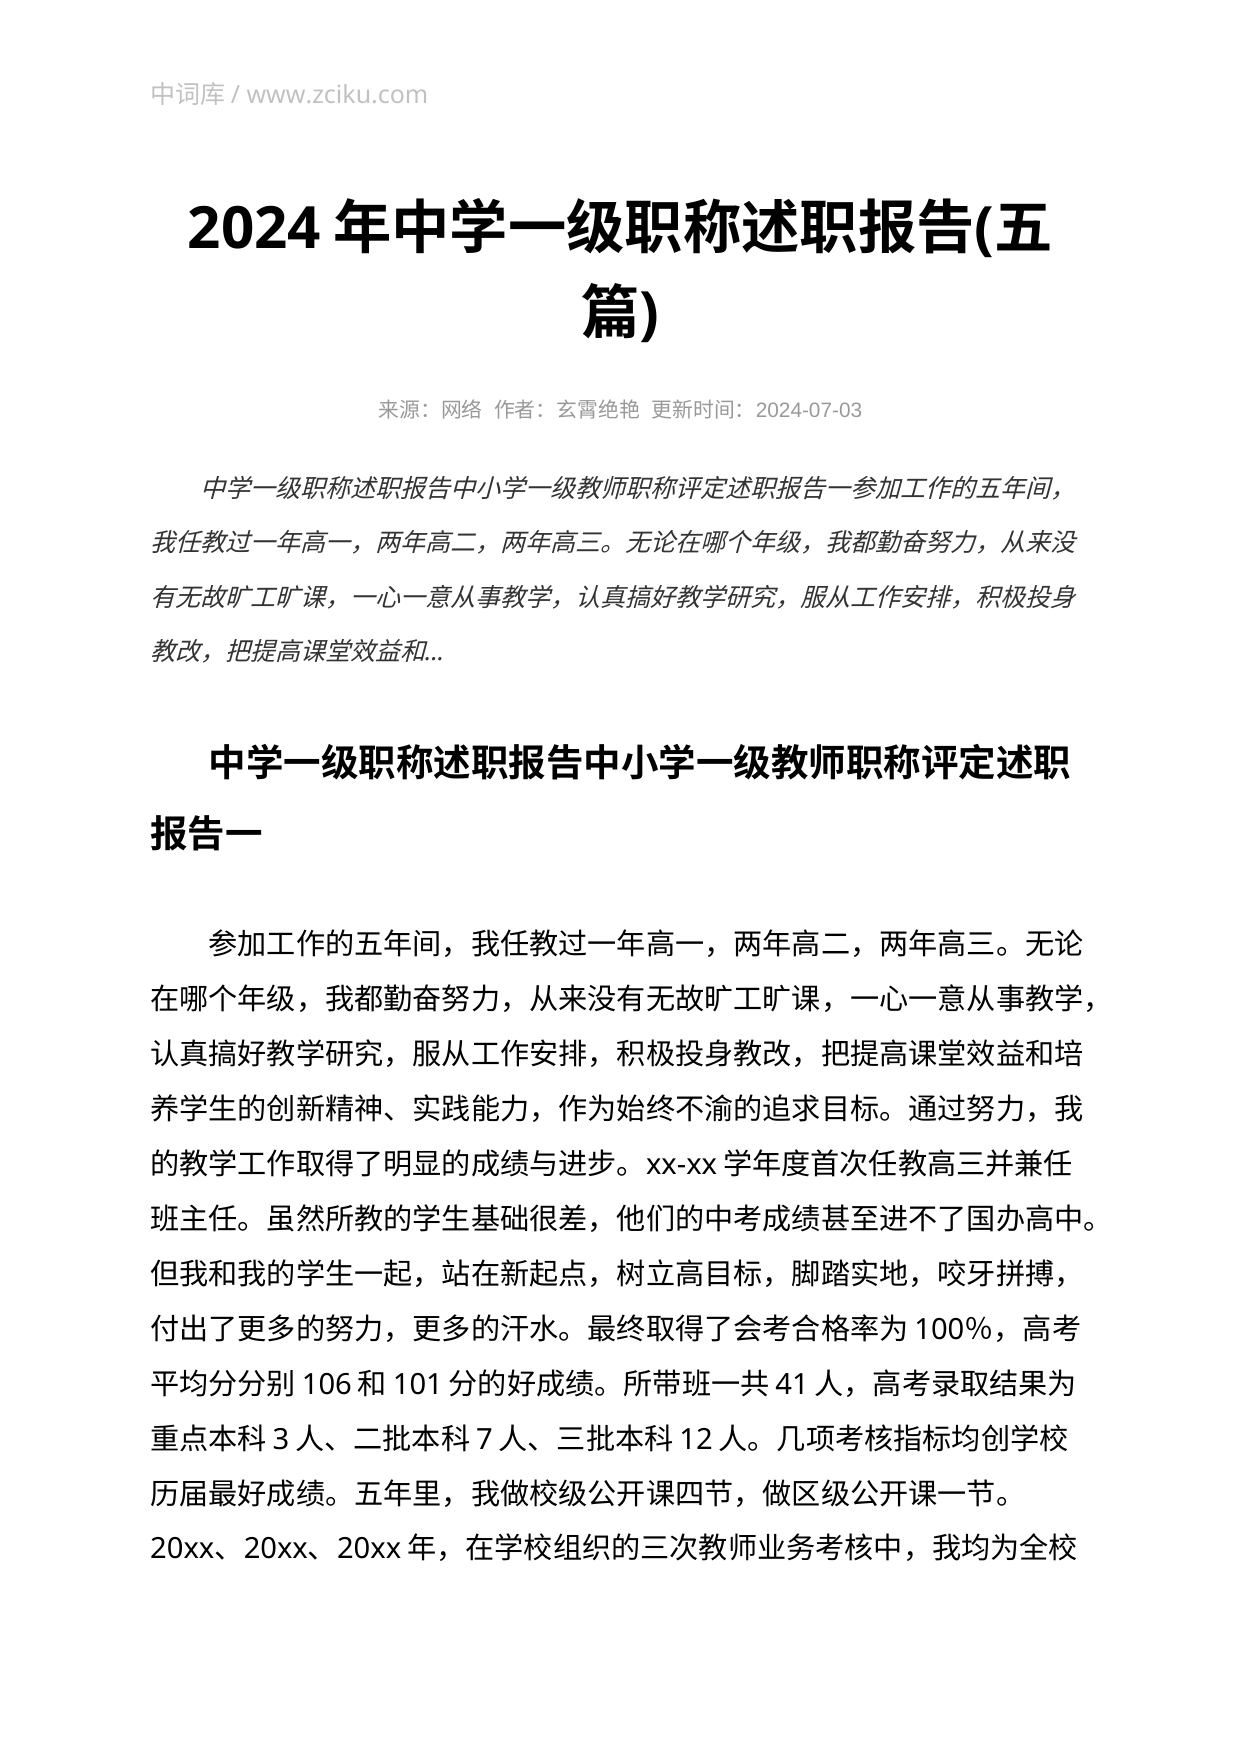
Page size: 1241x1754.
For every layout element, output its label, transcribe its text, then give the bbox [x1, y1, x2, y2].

text 中学一级职称述职报告中小学一级教师职称评定述职报告一 [150, 733, 1090, 858]
text 中学一级职称述职报告中小学一级教师职称评定述职报告一参加工作的五年间，我任教过一年高一，两年高二，两年高三。无论在哪个年级，我都勤奋努力，从来没有无故旷工旷课，一心一意从事教学，认真搞好教学研究，服从工作安排，积极投身教改，把提高课堂效益和... [150, 468, 1090, 668]
subtitle 2024年中学一级职称述职报告(五篇) [150, 181, 1090, 351]
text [150, 921, 1090, 1567]
text 来源：网络 作者：玄霄绝艳 更新时间：2024-07-03 [150, 398, 1090, 422]
